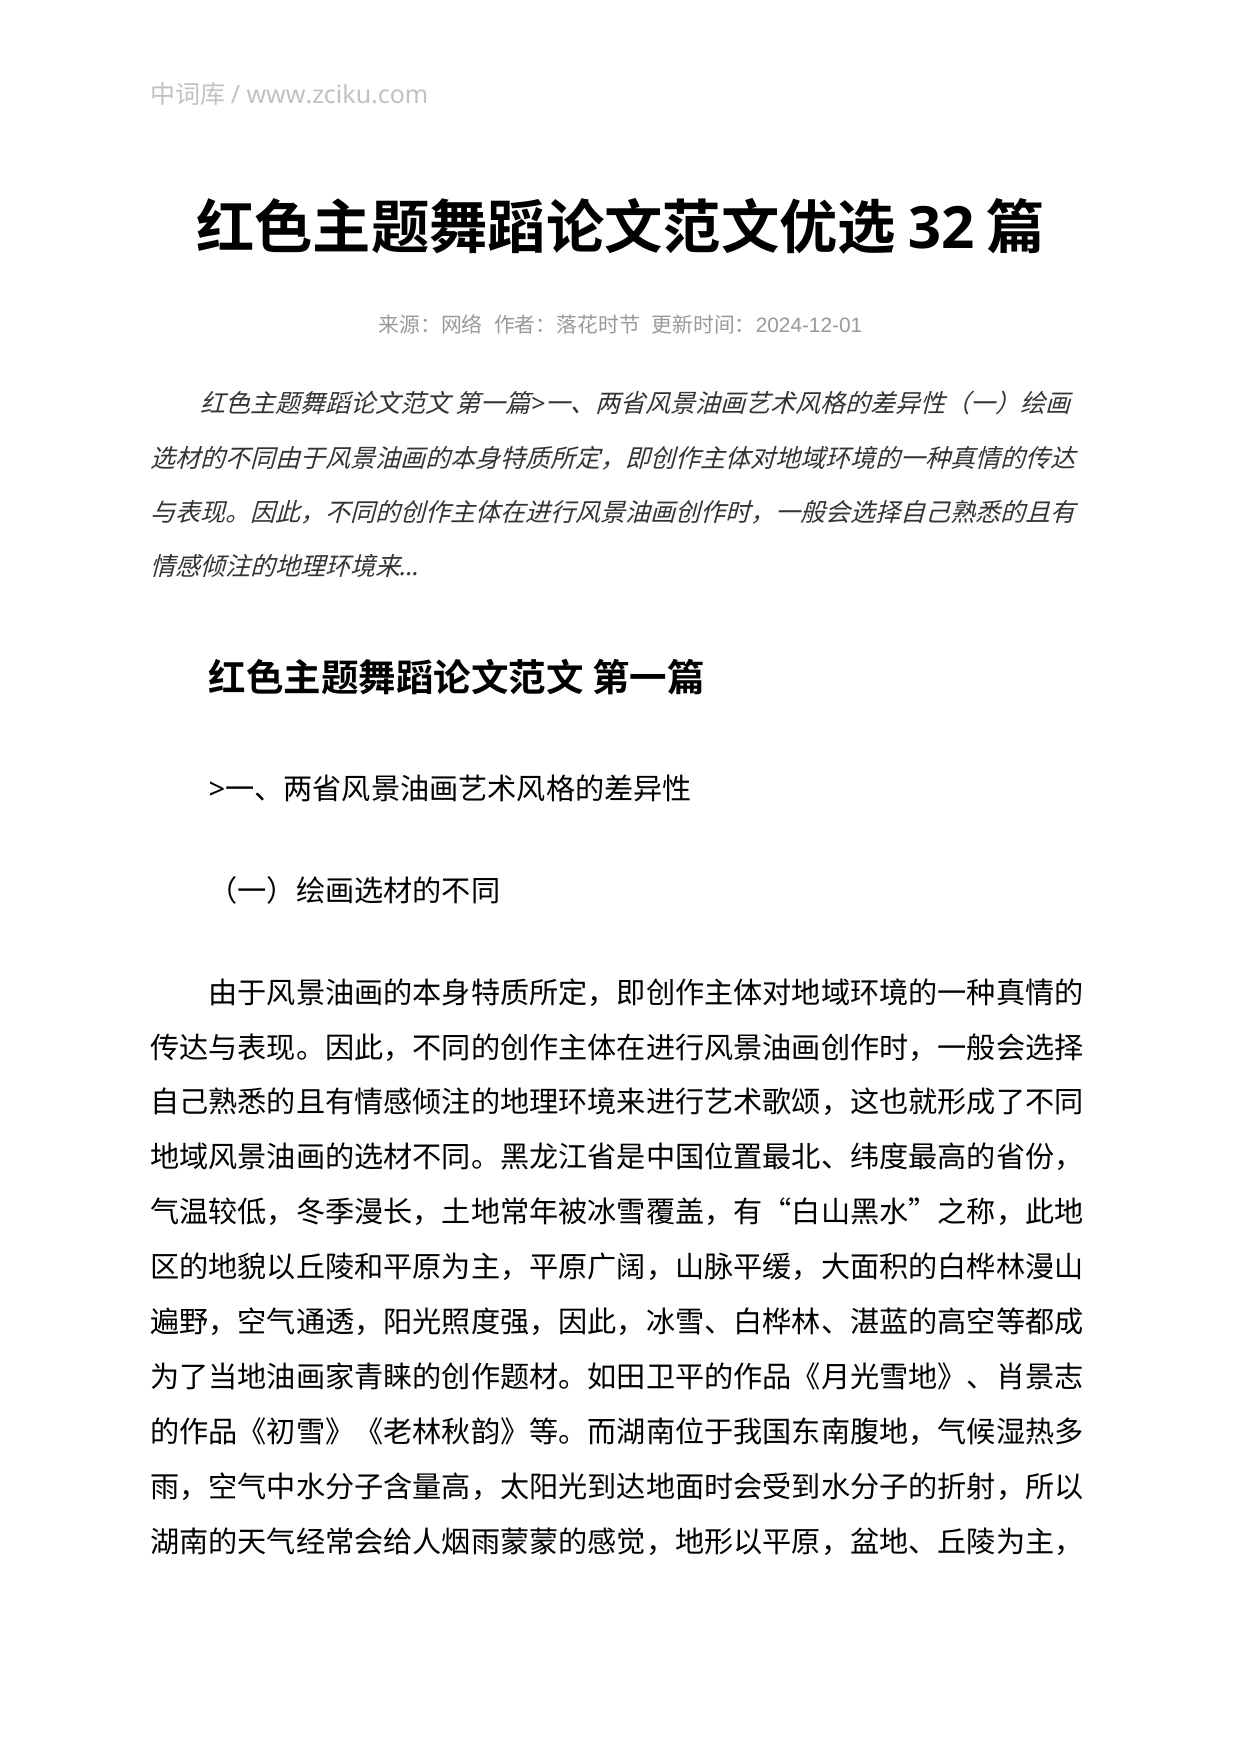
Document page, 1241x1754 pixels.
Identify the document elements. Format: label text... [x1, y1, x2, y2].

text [150, 969, 1090, 1561]
text 红色主题舞蹈论文范文 第一篇 [150, 648, 1090, 702]
text >一、两省风景油画艺术风格的差异性 [150, 766, 1090, 808]
text （一）绘画选材的不同 [150, 867, 1090, 910]
subtitle 红色主题舞蹈论文范文优选32篇 [150, 181, 1090, 266]
text 来源：网络 作者：落花时节 更新时间：2024-12-01 [150, 313, 1090, 337]
text 红色主题舞蹈论文范文 第一篇>一、两省风景油画艺术风格的差异性（一）绘画选材的不同由于风景油画的本身特质所定，即创作主体对地域环境的一种真情的传达与表现。因此，不同的创作主体在进行风景油画创作时，一般会选择自己熟悉的且有情感倾注的地理环境来... [150, 384, 1090, 583]
